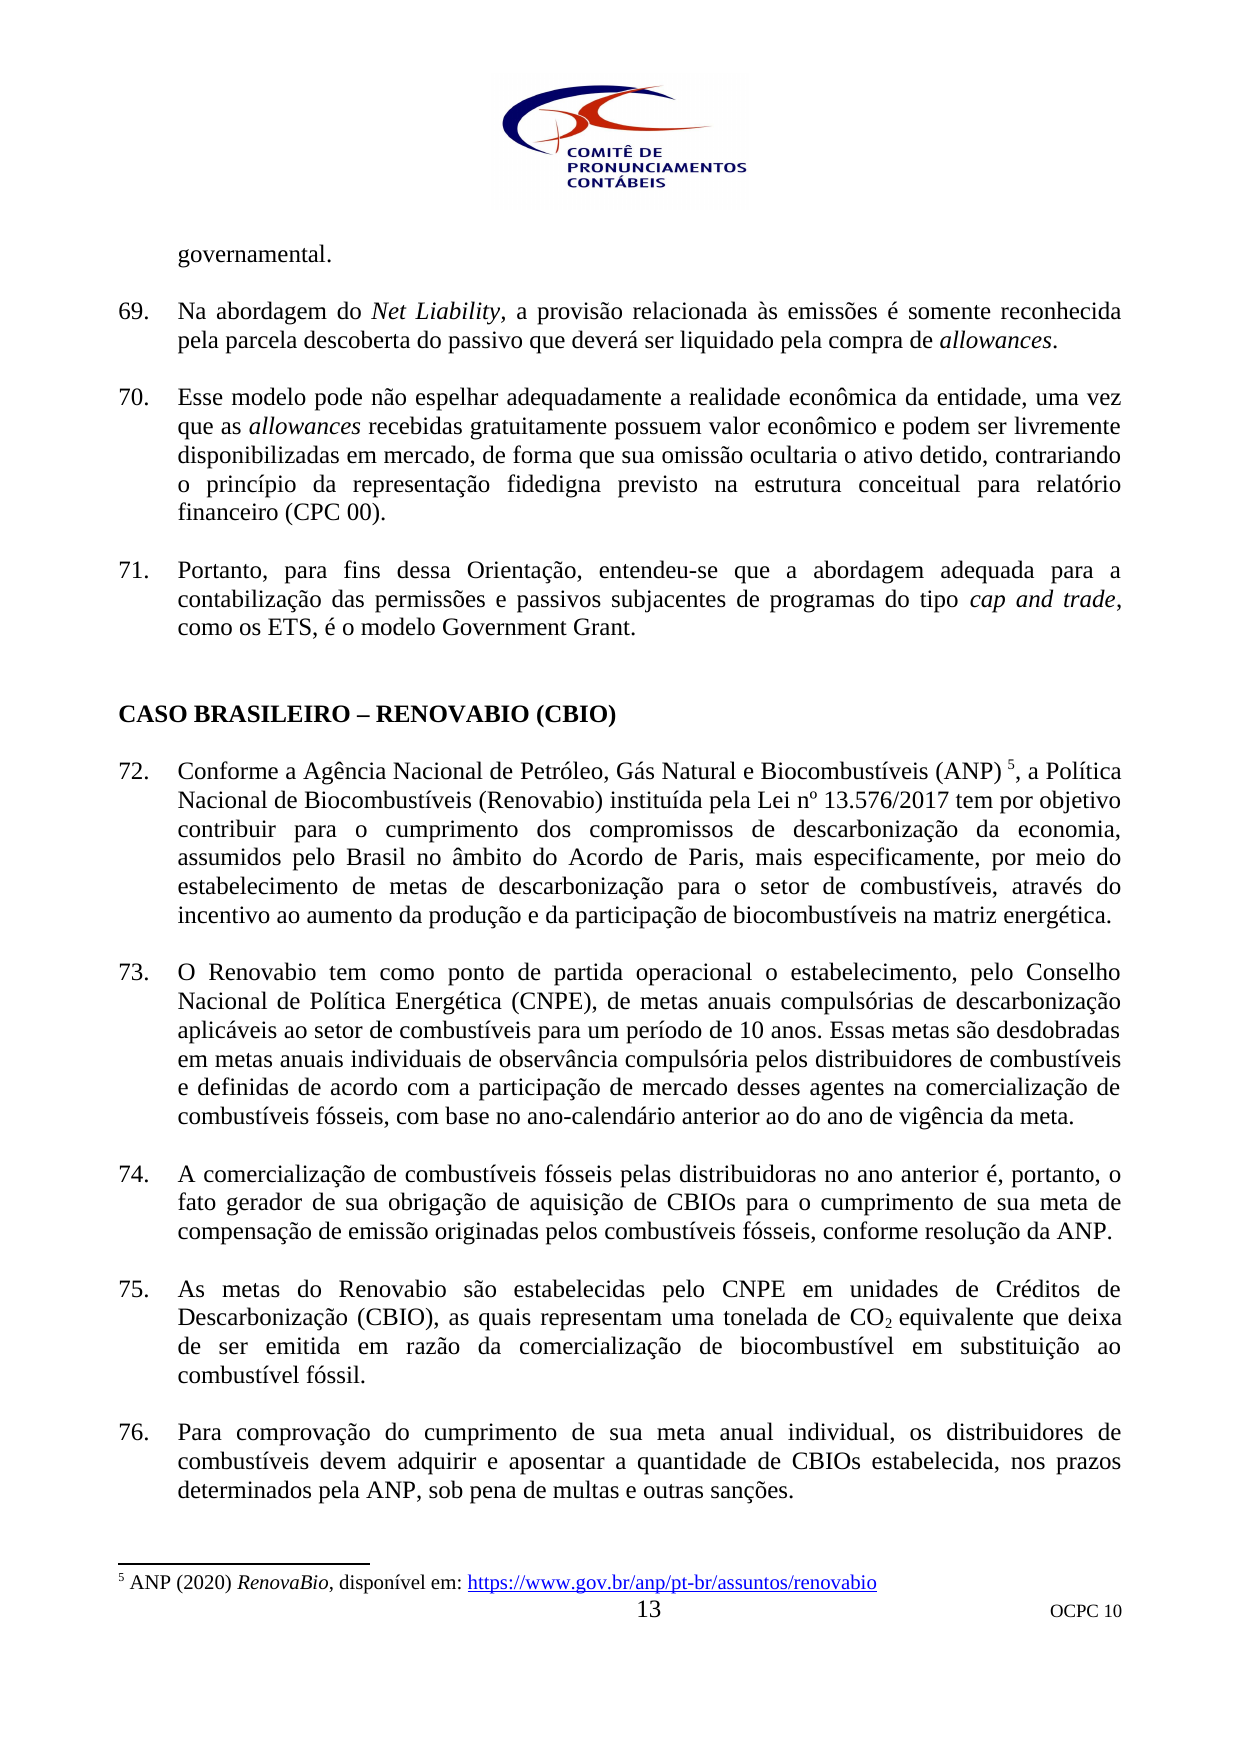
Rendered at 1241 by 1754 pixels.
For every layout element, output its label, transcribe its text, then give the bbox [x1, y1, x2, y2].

list As metas do Renovabio são estabelecidas pelo CNPE em unidades de Créditos de Descarbonização (CBIO), as quais representam uma tonelada de CO2 equivalente que deixa de ser emitida em razão da comercialização de biocombustível em substituição ao combustível fóssil. [118, 1274, 1122, 1389]
list Portanto, para fins dessa Orientação, entendeu-se que a abordagem adequada para a contabilização das permissões e passivos subjacentes de programas do tipo cap and trade, como os ETS, é o modelo Government Grant. [118, 555, 1122, 641]
list Para comprovação do cumprimento de sua meta anual individual, os distribuidores de combustíveis devem adquirir e aposentar a quantidade de CBIOs estabelecida, nos prazos determinados pela ANP, sob pena de multas e outras sanções. [118, 1417, 1122, 1504]
text CASO BRASILEIRO – RENOVABIO (CBIO) [118, 699, 1122, 727]
list O Renovabio tem como ponto de partida operacional o estabelecimento, pelo Conselho Nacional de Política Energética (CNPE), de metas anuais compulsórias de descarbonização aplicáveis ao setor de combustíveis para um período de 10 anos. Essas metas são desdobradas em metas anuais individuais de observância compulsória pelos distribuidores de combustíveis e definidas de acordo com a participação de mercado desses agentes na comercialização de combustíveis fósseis, com base no ano-calendário anterior ao do ano de vigência da meta. [118, 957, 1122, 1130]
list Conforme a Agência Nacional de Petróleo, Gás Natural e Biocombustíveis (ANP) , a Política Nacional de Biocombustíveis (Renovabio) instituída pela Lei nº 13.576/2017 tem por objetivo contribuir para o cumprimento dos compromissos de descarbonização da economia, assumidos pelo Brasil no âmbito do Acordo de Paris, mais especificamente, por meio do estabelecimento de metas de descarbonização para o setor de combustíveis, através do incentivo ao aumento da produção e da participação de biocombustíveis na matriz energética. [118, 756, 1122, 929]
list A comercialização de combustíveis fósseis pelas distribuidoras no ano anterior é, portanto, o fato gerador de sua obrigação de aquisição de CBIOs para o cumprimento de sua meta de compensação de emissão originadas pelos combustíveis fósseis, conforme resolução da ANP. [118, 1159, 1122, 1245]
list Esse modelo pode não espelhar adequadamente a realidade econômica da entidade, uma vez que as allowances recebidas gratuitamente possuem valor econômico e podem ser livremente disponibilizadas em mercado, de forma que sua omissão ocultaria o ativo detido, contrariando o princípio da representação fidedigna previsto na estrutura conceitual para relatório financeiro (CPC 00). [118, 382, 1122, 526]
list Na abordagem do Net Liability, a provisão relacionada às emissões é somente reconhecida pela parcela descoberta do passivo que deverá ser liquidado pela compra de allowances. [118, 296, 1122, 354]
picture [490, 73, 750, 210]
